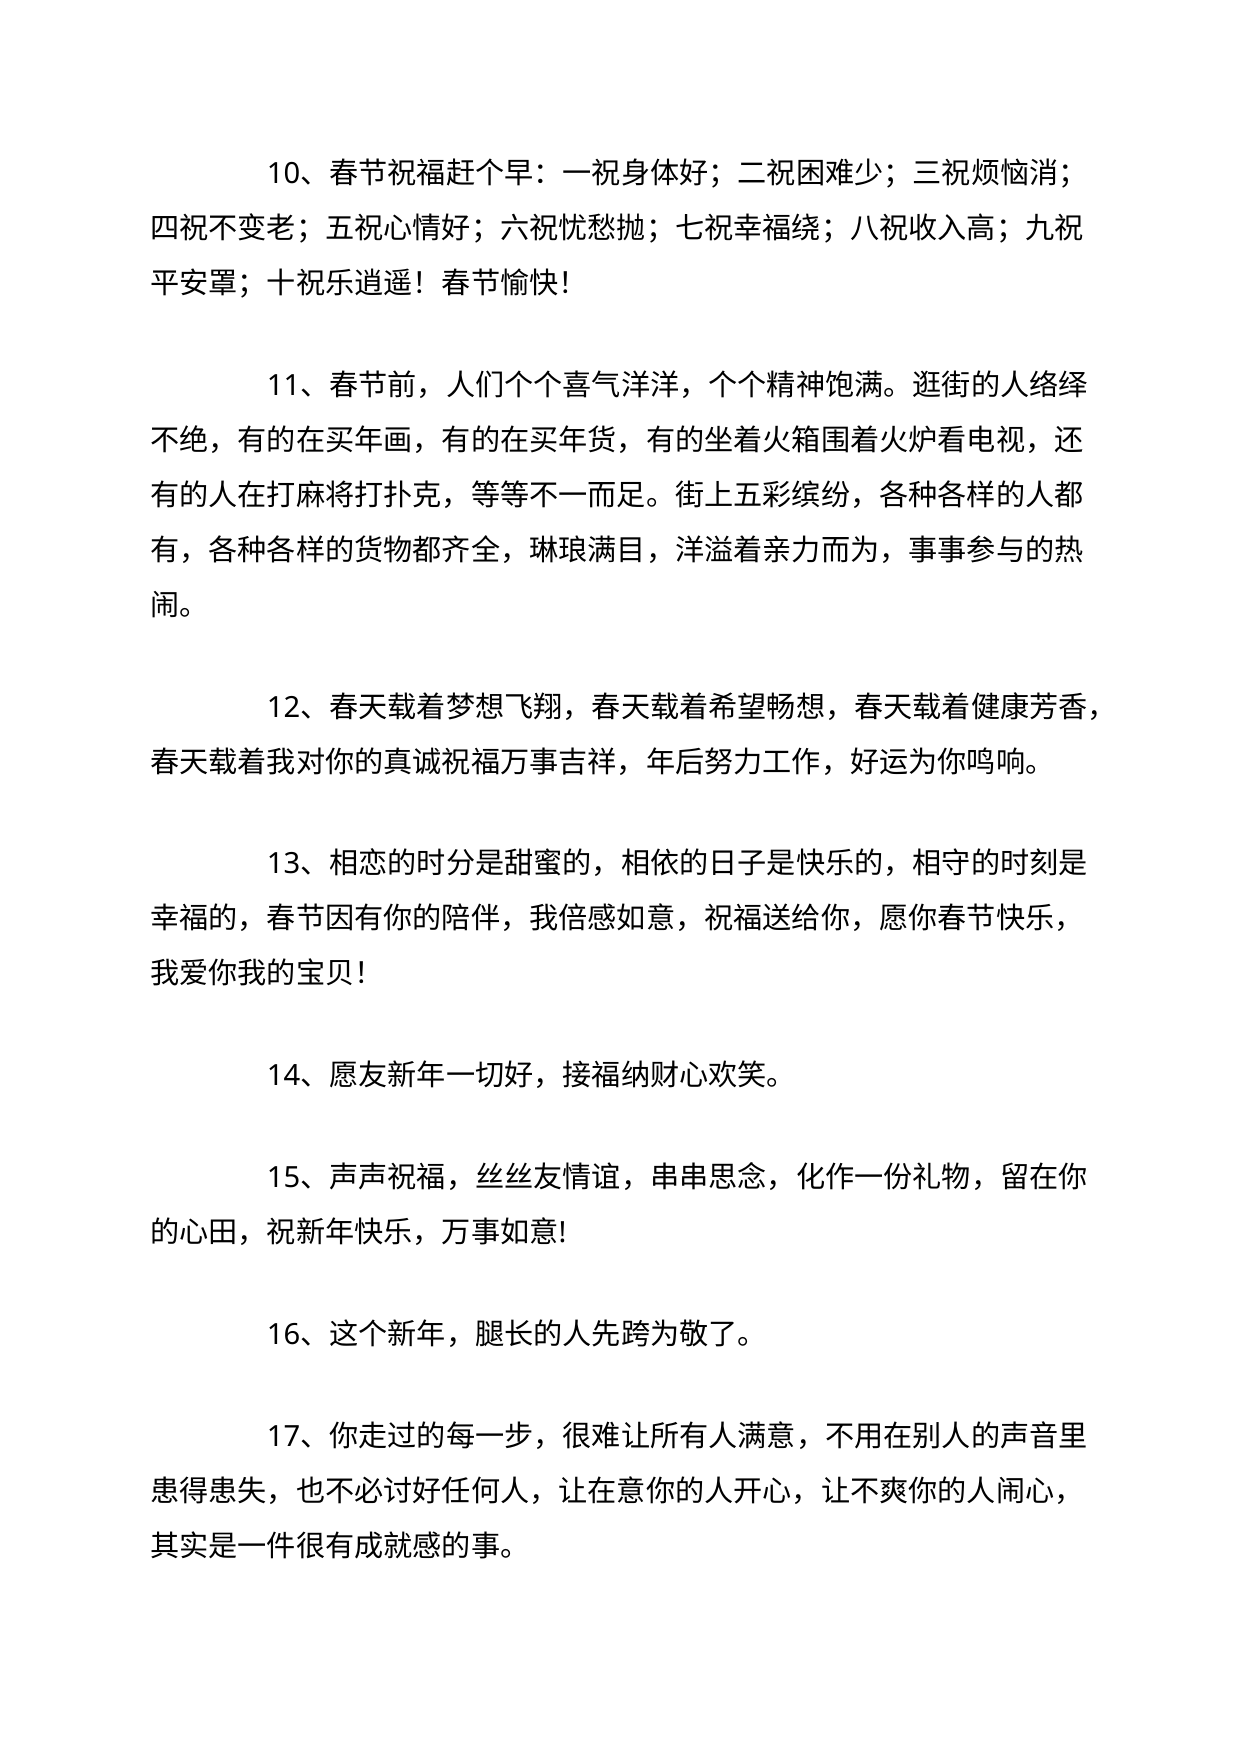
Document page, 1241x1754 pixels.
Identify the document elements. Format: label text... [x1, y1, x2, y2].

text 13、相恋的时分是甜蜜的，相依的日子是快乐的，相守的时刻是幸福的，春节因有你的陪伴，我倍感如意，祝福送给你，愿你春节快乐，我爱你我的宝贝！ [150, 840, 1090, 992]
text 16、这个新年，腿长的人先跨为敬了。 [150, 1311, 1090, 1353]
text 17、你走过的每一步，很难让所有人满意，不用在别人的声音里患得患失，也不必讨好任何人，让在意你的人开心，让不爽你的人闹心，其实是一件很有成就感的事。 [150, 1412, 1090, 1565]
text 15、声声祝福，丝丝友情谊，串串思念，化作一份礼物，留在你的心田，祝新年快乐，万事如意! [150, 1153, 1090, 1251]
text 12、春天载着梦想飞翔，春天载着希望畅想，春天载着健康芳香，春天载着我对你的真诚祝福万事吉祥，年后努力工作，好运为你鸣响。 [150, 683, 1090, 780]
text 14、愿友新年一切好，接福纳财心欢笑。 [150, 1052, 1090, 1094]
text 11、春节前，人们个个喜气洋洋，个个精神饱满。逛街的人络绎不绝，有的在买年画，有的在买年货，有的坐着火箱围着火炉看电视，还有的人在打麻将打扑克，等等不一而足。街上五彩缤纷，各种各样的人都有，各种各样的货物都齐全，琳琅满目，洋溢着亲力而为，事事参与的热闹。 [150, 362, 1090, 624]
text 10、春节祝福赶个早：一祝身体好；二祝困难少；三祝烦恼消；四祝不变老；五祝心情好；六祝忧愁抛；七祝幸福绕；八祝收入高；九祝平安罩；十祝乐逍遥！春节愉快！ [150, 150, 1090, 302]
